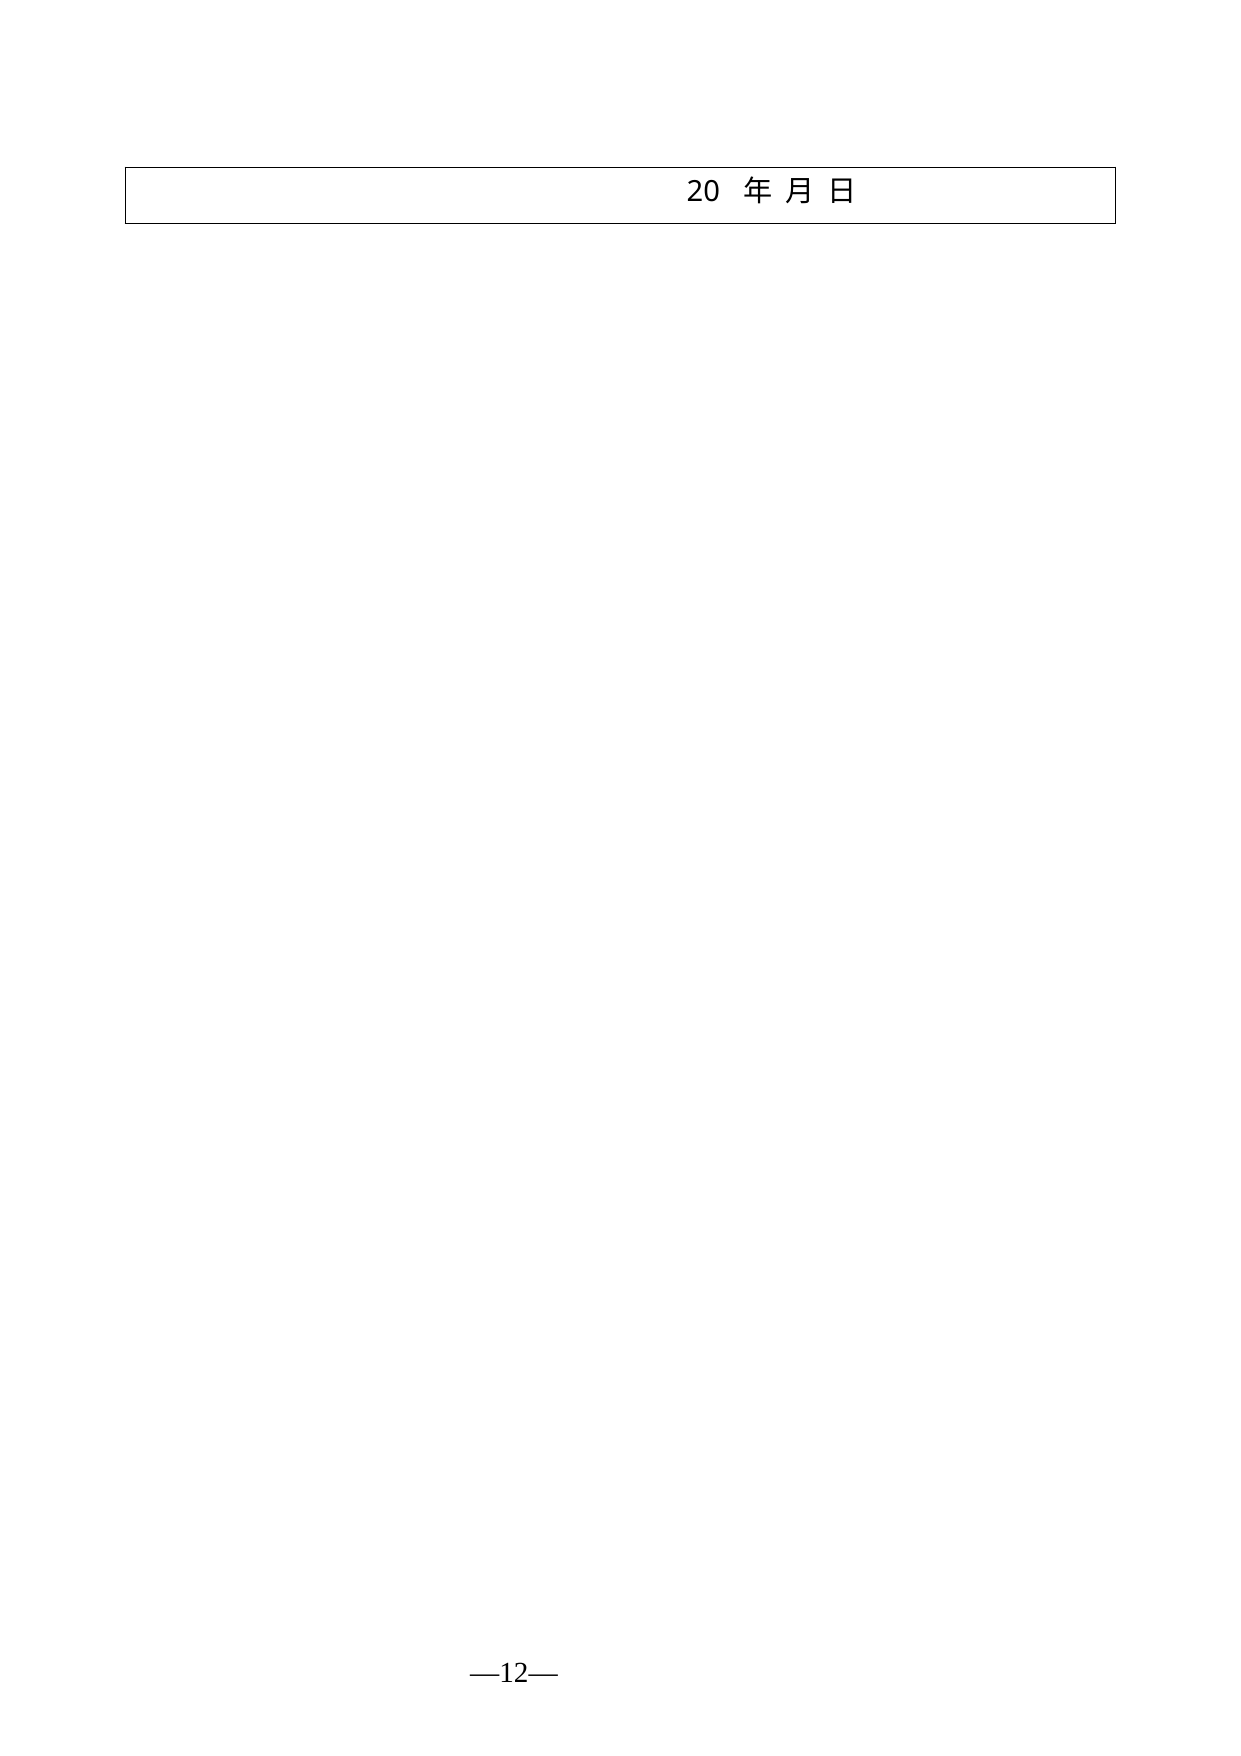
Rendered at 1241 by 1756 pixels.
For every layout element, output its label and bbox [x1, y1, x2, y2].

table_header [126, 168, 1115, 223]
